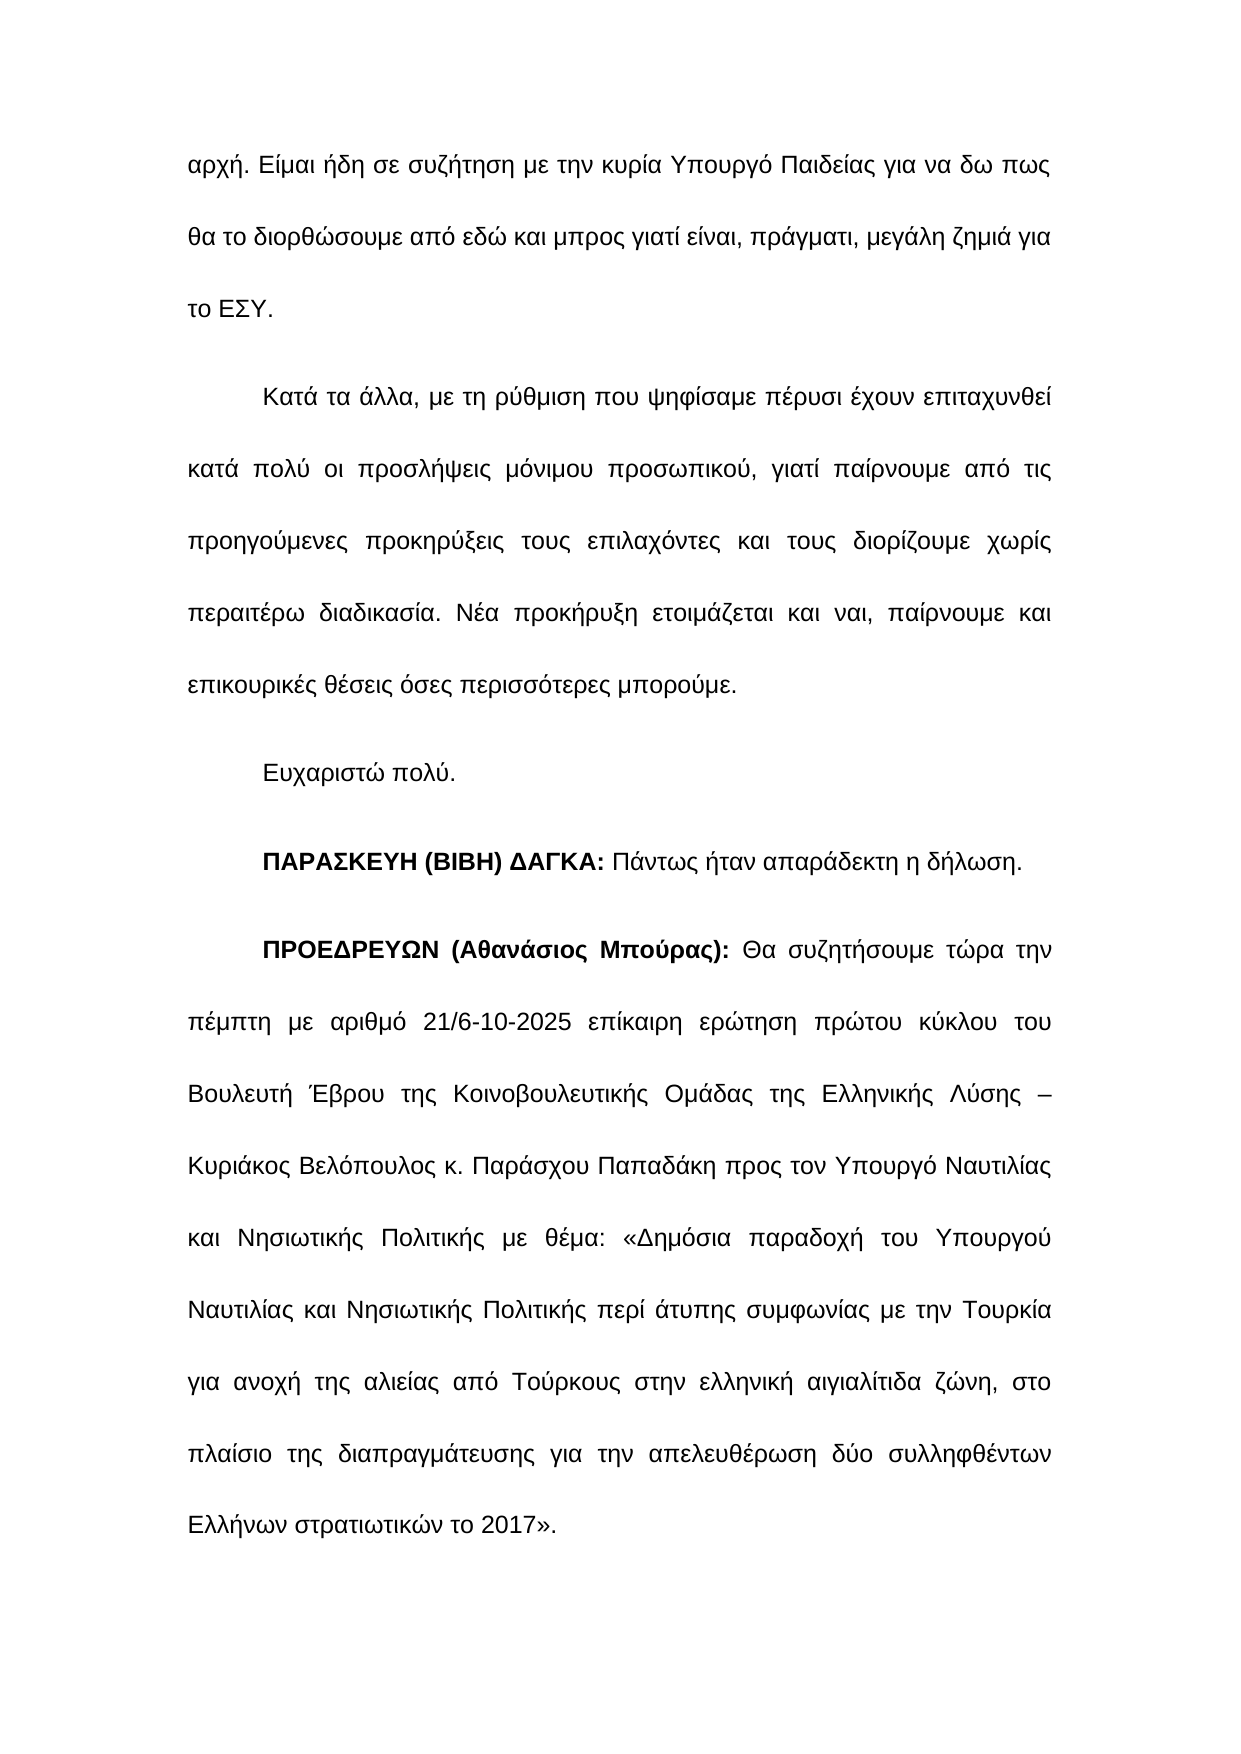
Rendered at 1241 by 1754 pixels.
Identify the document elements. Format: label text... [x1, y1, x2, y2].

text Ευχαριστώ πολύ. [187, 758, 1053, 787]
text ΠΑΡΑΣΚΕΥΗ (ΒΙΒΗ) ΔΑΓΚΑ: Πάντως ήταν απαράδεκτη η δήλωση. [187, 847, 1053, 876]
text Κατά τα άλλα, με τη ρύθμιση που ψηφίσαμε πέρυσι έχουν επιταχυνθεί κατά πολύ οι προσλήψεις μόνιμου προσωπικού, γιατί παίρνουμε από τις προηγούμενες προκηρύξεις τους επιλαχόντες και τους διορίζουμε χωρίς περαιτέρω διαδικασία. Νέα προκήρυξη ετοιμάζεται και ναι, παίρνουμε και επικουρικές θέσεις όσες περισσότερες μπορούμε. [187, 382, 1053, 698]
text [187, 150, 1053, 322]
text ΠΡΟΕΔΡΕΥΩΝ (Αθανάσιος Μπούρας): Θα συζητήσουμε τώρα την πέμπτη με αριθμό 21/6-10-2025 επίκαιρη ερώτηση πρώτου κύκλου του Βουλευτή Έβρου της Κοινοβουλευτικής Ομάδας της Ελληνικής Λύσης – Κυριάκος Βελόπουλος κ. Παράσχου Παπαδάκη προς τον Υπουργό Ναυτιλίας και Νησιωτικής Πολιτικής με θέμα: «Δημόσια παραδοχή του Υπουργού Ναυτιλίας και Νησιωτικής Πολιτικής περί άτυπης συμφωνίας με την Τουρκία για ανοχή της αλιείας από Τούρκους στην ελληνική αιγιαλίτιδα ζώνη, στο πλαίσιο της διαπραγμάτευσης για την απελευθέρωση δύο συλληφθέντων Ελλήνων στρατιωτικών το 2017». [187, 935, 1053, 1539]
